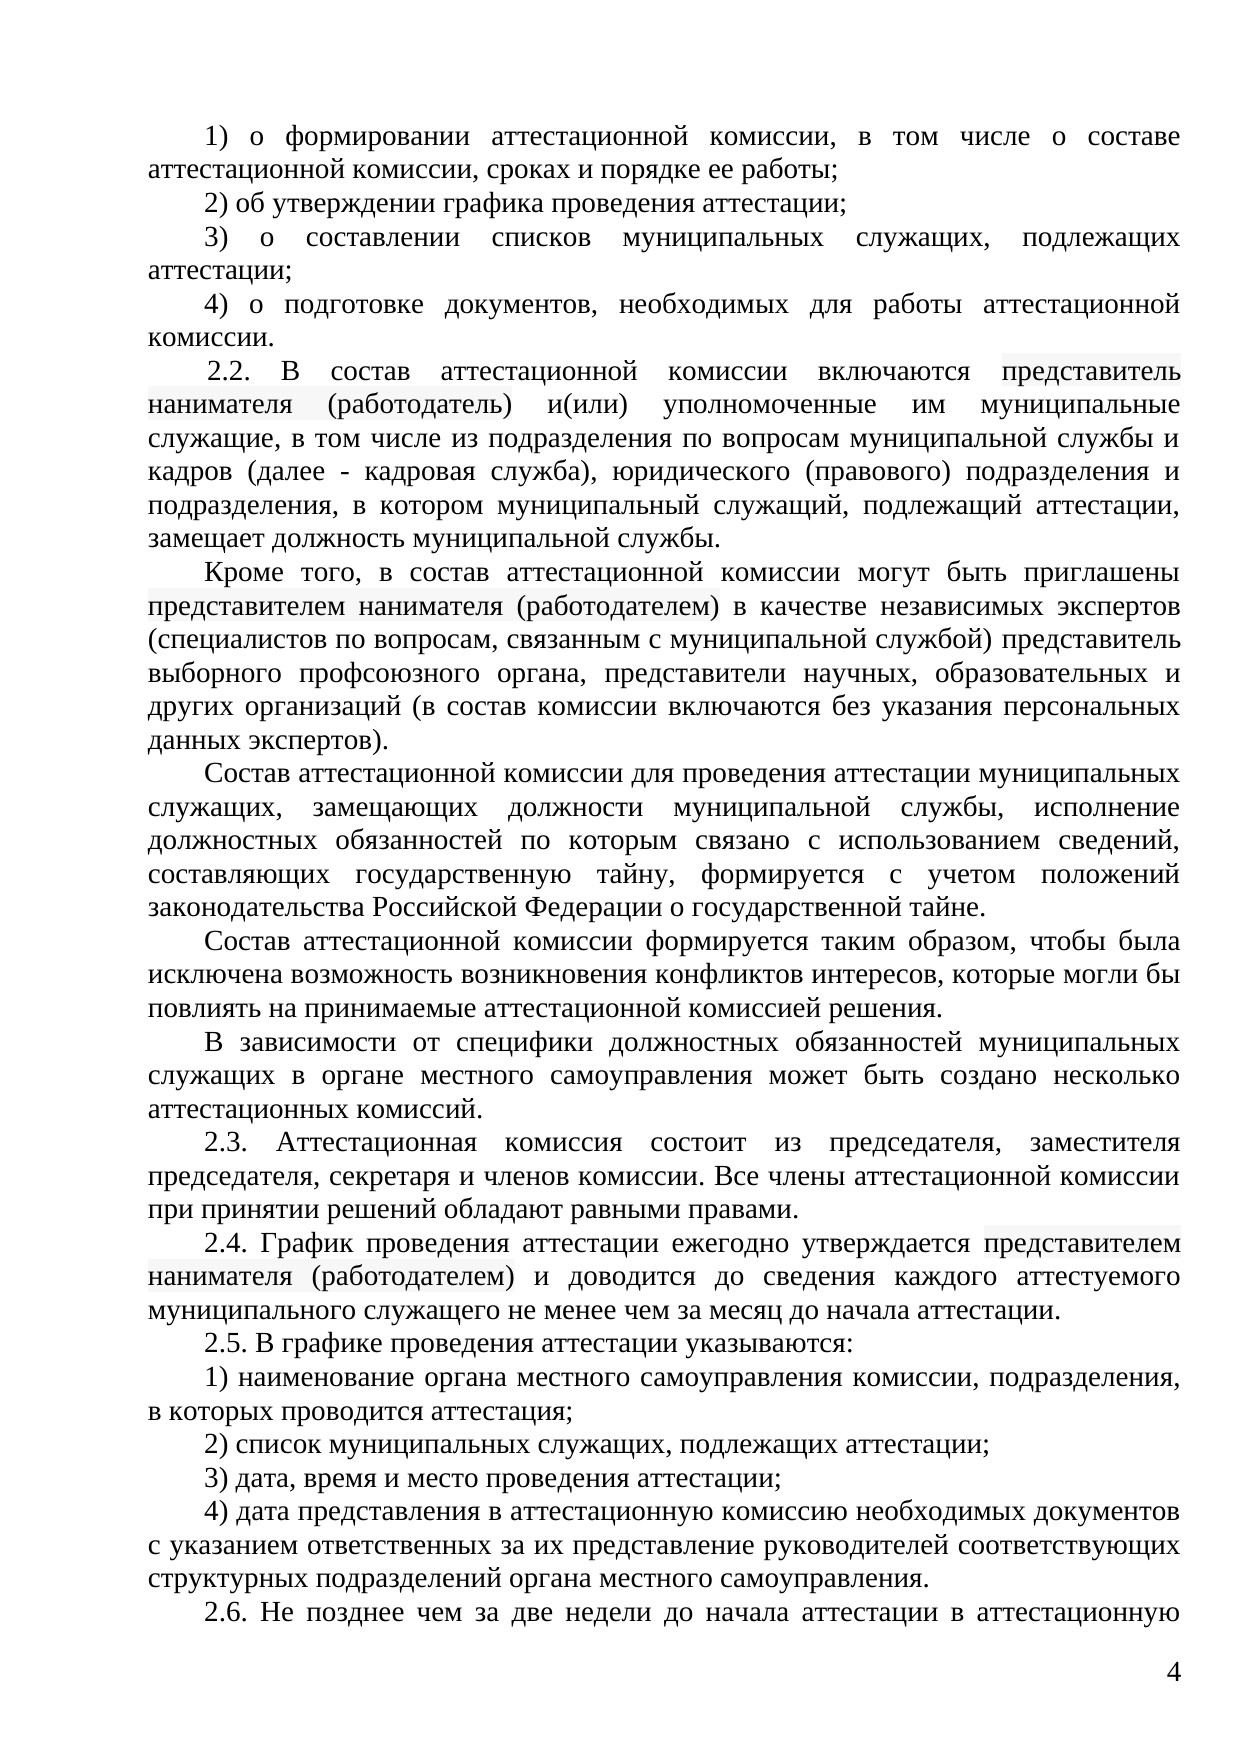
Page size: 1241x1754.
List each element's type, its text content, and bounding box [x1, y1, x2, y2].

text 2.5. В графике проведения аттестации указываются: [148, 1326, 1181, 1359]
text 3) о составлении списков муниципальных служащих, подлежащих аттестации; [148, 219, 1181, 286]
text В зависимости от специфики должностных обязанностей муниципальных служащих в органе местного самоуправления может быть создано несколько аттестационных комиссий. [148, 1024, 1181, 1124]
text 2.4. График проведения аттестации ежегодно утверждается представителем нанимателя (работодателем) и доводится до сведения каждого аттестуемого муниципального служащего не менее чем за месяц до начала аттестации. [148, 1225, 1181, 1326]
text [148, 1594, 1181, 1627]
text 1) наименование органа местного самоуправления комиссии, подразделения, в которых проводится аттестация; [148, 1359, 1181, 1426]
text 2.3. Аттестационная комиссия состоит из председателя, заместителя председателя, секретаря и членов комиссии. Все члены аттестационной комиссии при принятии решений обладают равными правами. [148, 1124, 1181, 1225]
text Состав аттестационной комиссии для проведения аттестации муниципальных служащих, замещающих должности муниципальной службы, исполнение должностных обязанностей по которым связано с использованием сведений, составляющих государственную тайну, формируется с учетом положений законодательства Российской Федерации о государственной тайне. [148, 755, 1181, 923]
text 2) список муниципальных служащих, подлежащих аттестации; [148, 1426, 1181, 1460]
text Кроме того, в состав аттестационной комиссии могут быть приглашены представителем нанимателя (работодателем) в качестве независимых экспертов (специалистов по вопросам, связанным с муниципальной службой) представитель выборного профсоюзного органа, представители научных, образовательных и других организаций (в состав комиссии включаются без указания персональных данных экспертов). [148, 554, 1181, 755]
text 3) дата, время и место проведения аттестации; [148, 1460, 1181, 1493]
text 1) о формировании аттестационной комиссии, в том числе о составе аттестационной комиссии, сроках и порядке ее работы; [148, 118, 1181, 185]
text 2.2. В состав аттестационной комиссии включаются представитель нанимателя (работодатель) и(или) уполномоченные им муниципальные служащие, в том числе из подразделения по вопросам муниципальной службы и кадров (далее - кадровая служба), юридического (правового) подразделения и подразделения, в котором муниципальный служащий, подлежащий аттестации, замещает должность муниципальной службы. [148, 353, 1181, 554]
text 4) о подготовке документов, необходимых для работы аттестационной комиссии. [148, 286, 1181, 353]
text 4) дата представления в аттестационную комиссию необходимых документов с указанием ответственных за их представление руководителей соответствующих структурных подразделений органа местного самоуправления. [148, 1493, 1181, 1594]
text Состав аттестационной комиссии формируется таким образом, чтобы была исключена возможность возникновения конфликтов интересов, которые могли бы повлиять на принимаемые аттестационной комиссией решения. [148, 923, 1181, 1024]
text 2) об утверждении графика проведения аттестации; [148, 185, 1181, 219]
